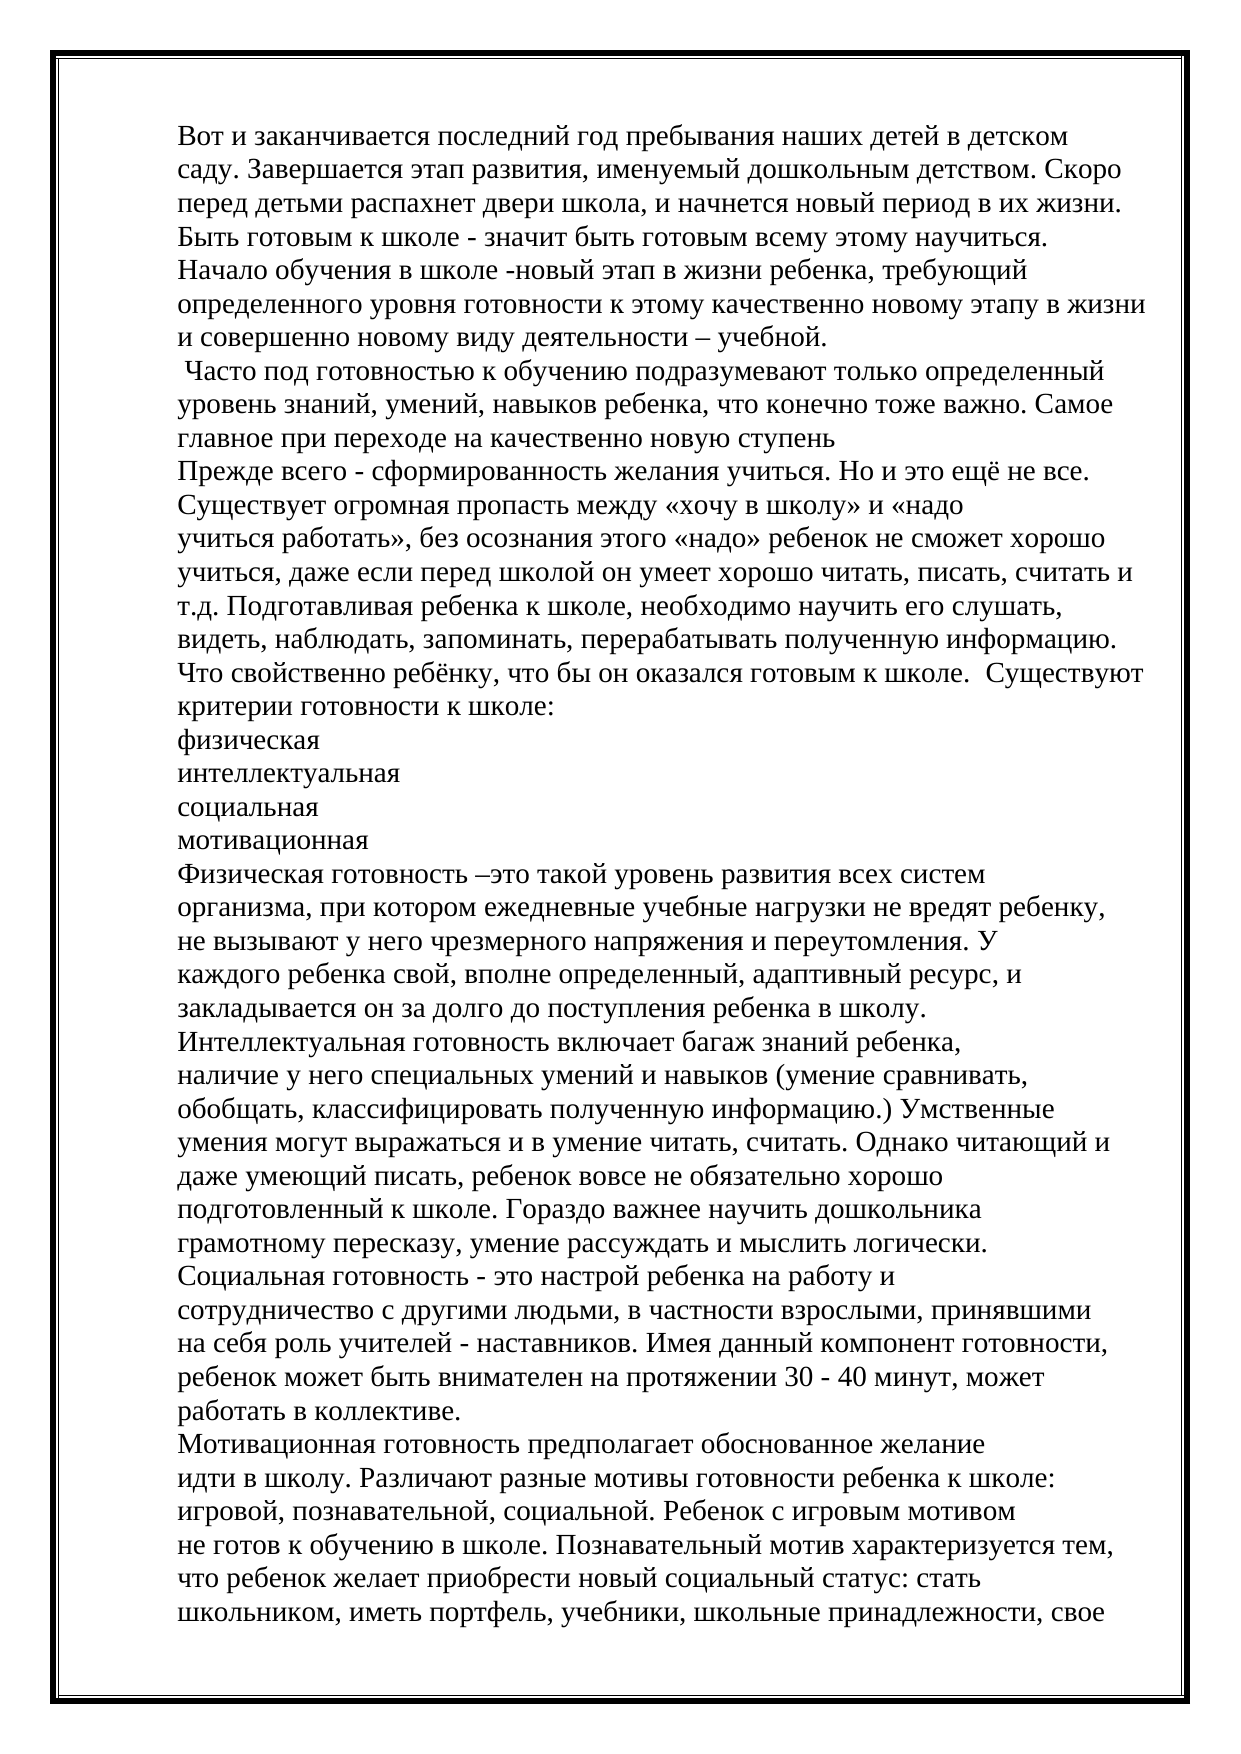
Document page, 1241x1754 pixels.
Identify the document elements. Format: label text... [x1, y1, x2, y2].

text саду. Завершается этап развития, именуемый дошкольным детством. Скоро [177, 152, 1152, 185]
text обобщать, классифицировать полученную информацию.) Умственные [177, 1091, 1152, 1124]
text что ребенок желает приобрести новый социальный статус: стать [177, 1560, 1152, 1594]
text подготовленный к школе. Гораздо важнее научить дошкольника [177, 1191, 1152, 1225]
text ребенок может быть внимателен на протяжении 30 - 40 минут, может работать в коллективе. [177, 1359, 1152, 1426]
text мотивационная [177, 822, 1152, 856]
text Социальная готовность - это настрой ребенка на работу и [177, 1258, 1152, 1292]
text перед детьми распахнет двери школа, и начнется новый период в их жизни. [177, 185, 1152, 219]
text критерии готовности к школе: [177, 688, 1152, 722]
text видеть, наблюдать, запоминать, перерабатывать полученную информацию. [177, 621, 1152, 655]
text закладывается он за долго до поступления ребенка в школу. [177, 990, 1152, 1024]
text умения могут выражаться и в умение читать, считать. Однако читающий и [177, 1124, 1152, 1158]
text Мотивационная готовность предполагает обоснованное желание [177, 1426, 1152, 1460]
text Часто под готовностью к обучению подразумевают только определенный уровень знаний, умений, навыков ребенка, что конечно тоже важно. Самое главное при переходе на качественно новую ступень [177, 353, 1152, 453]
text Физическая готовность –это такой уровень развития всех систем [177, 856, 1152, 889]
text Вот и заканчивается последний год пребывания наших детей в детском [177, 118, 1152, 152]
text школьником, иметь портфель, учебники, школьные принадлежности, свое [177, 1594, 1152, 1627]
text Существует огромная пропасть между «хочу в школу» и «надо [177, 487, 1152, 521]
text не готов к обучению в школе. Познавательный мотив характеризуется тем, [177, 1527, 1152, 1560]
text физическая [177, 722, 1152, 755]
text каждого ребенка свой, вполне определенный, адаптивный ресурс, и [177, 957, 1152, 990]
text т.д. Подготавливая ребенка к школе, необходимо научить его слушать, [177, 588, 1152, 621]
text грамотному пересказу, умение рассуждать и мыслить логически. [177, 1225, 1152, 1258]
text даже умеющий писать, ребенок вовсе не обязательно хорошо [177, 1158, 1152, 1191]
text игровой, познавательной, социальной. Ребенок с игровым мотивом [177, 1493, 1152, 1527]
text Начало обучения в школе -новый этап в жизни ребенка, требующий определенного уровня готовности к этому качественно новому этапу в жизни и совершенно новому виду деятельности – учебной. [177, 252, 1152, 353]
text учиться, даже если перед школой он умеет хорошо читать, писать, считать и [177, 554, 1152, 588]
text Что свойственно ребёнку, что бы он оказался готовым к школе. Существуют [177, 655, 1152, 688]
text социальная [177, 789, 1152, 822]
text идти в школу. Различают разные мотивы готовности ребенка к школе: [177, 1460, 1152, 1493]
text на себя роль учителей - наставников. Имея данный компонент готовности, [177, 1326, 1152, 1359]
text не вызывают у него чрезмерного напряжения и переутомления. У [177, 923, 1152, 957]
text интеллектуальная [177, 755, 1152, 789]
text наличие у него специальных умений и навыков (умение сравнивать, [177, 1057, 1152, 1091]
text сотрудничество с другими людьми, в частности взрослыми, принявшими [177, 1292, 1152, 1326]
text Интеллектуальная готовность включает багаж знаний ребенка, [177, 1024, 1152, 1057]
text учиться работать», без осознания этого «надо» ребенок не сможет хорошо [177, 521, 1152, 554]
text Прежде всего - сформированность желания учиться. Но и это ещё не все. [177, 453, 1152, 487]
text организма, при котором ежедневные учебные нагрузки не вредят ребенку, [177, 889, 1152, 923]
text Быть готовым к школе - значит быть готовым всему этому научиться. [177, 219, 1152, 252]
